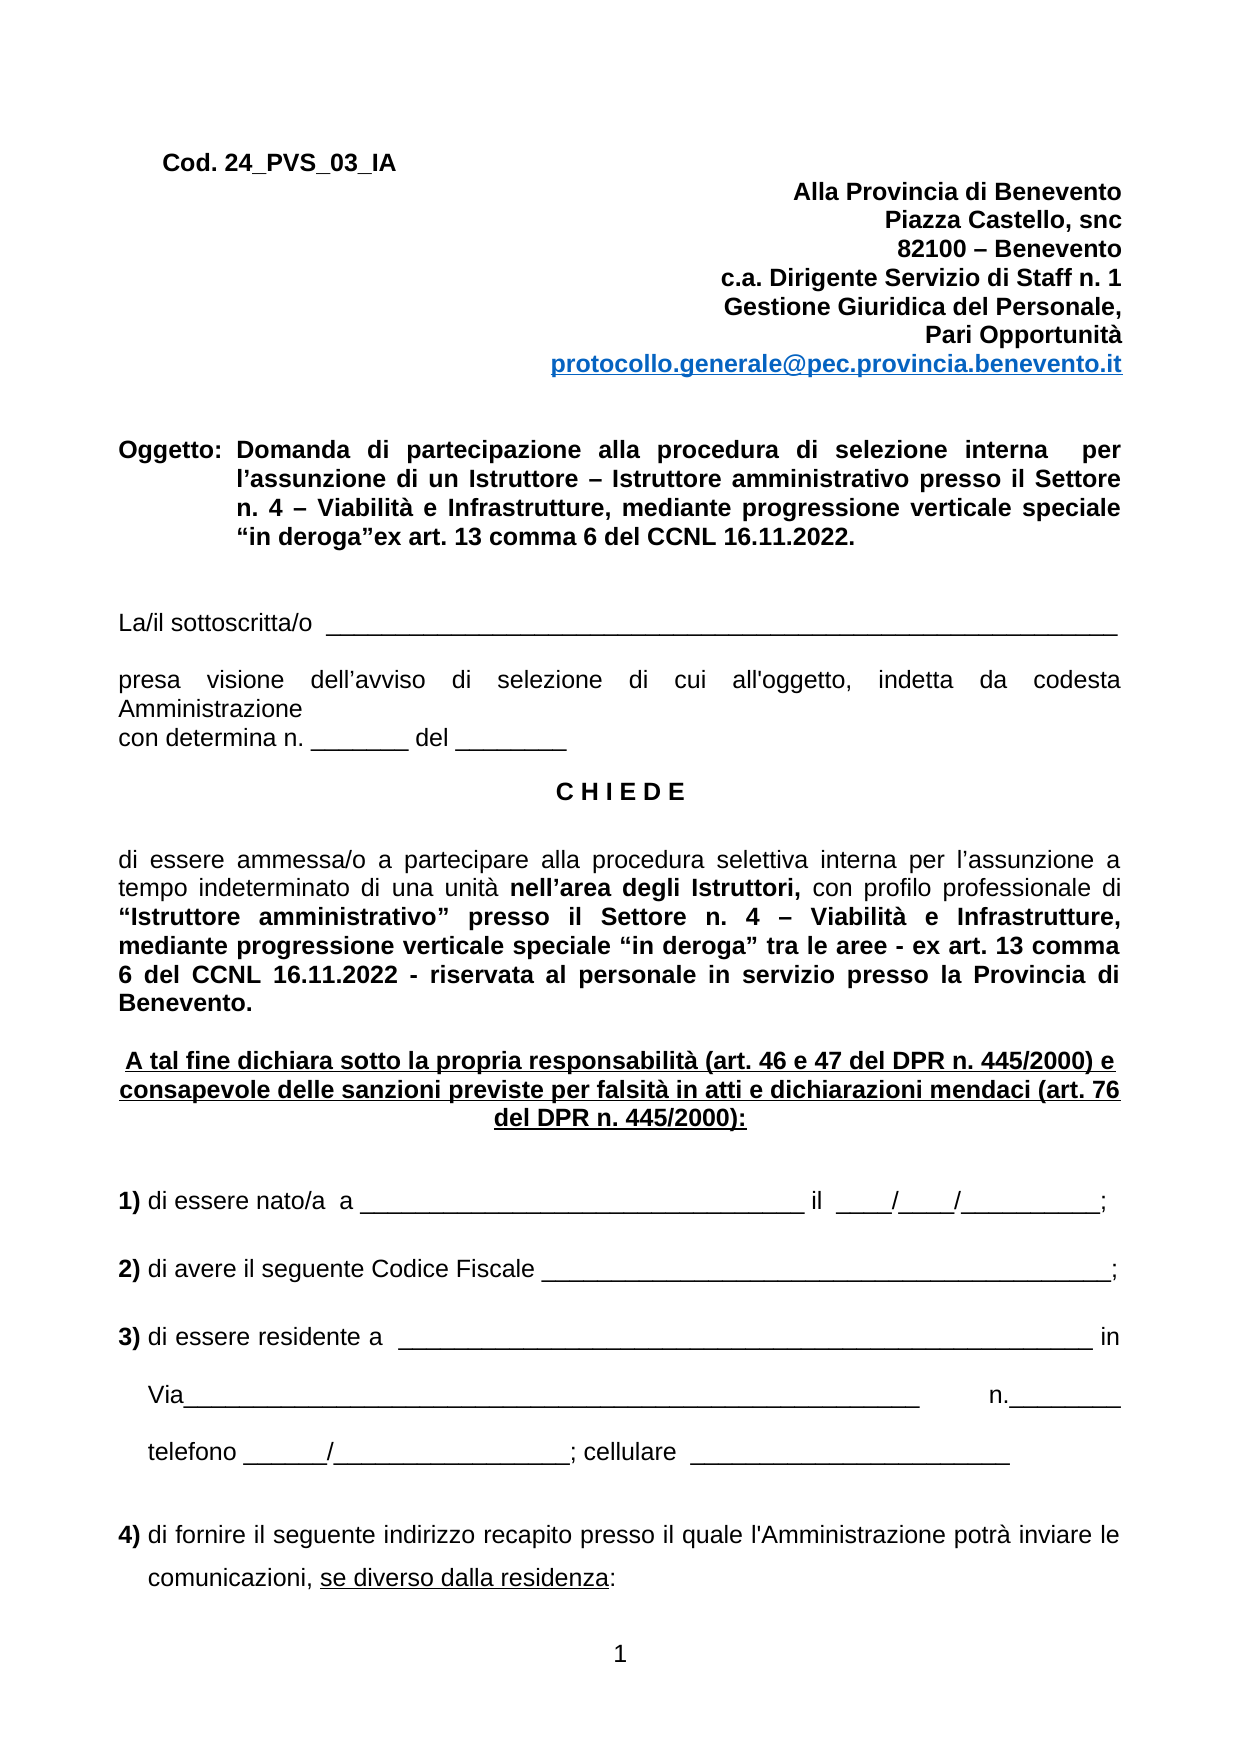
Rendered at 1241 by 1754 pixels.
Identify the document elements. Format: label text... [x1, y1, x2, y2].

text A tal fine dichiara sotto la propria responsabilità (art. 46 e 47 del DPR n. 445/2000) e consapevole delle sanzioni previste per falsità in atti e dichiarazioni mendaci (art. 76 del DPR n. 445/2000): [118, 1046, 1122, 1132]
text Piazza Castello, snc [118, 205, 1122, 234]
text presa visione dell’avviso di selezione di cui all'oggetto, indetta da codesta Amministrazione [118, 665, 1122, 723]
text Cod. 24_PVS_03_IA Alla Provincia di Benevento [118, 148, 1122, 205]
text C H I E D E [118, 776, 1122, 805]
text La/il sottoscritta/o _________________________________________________________ [118, 608, 1122, 636]
list di fornire il seguente indirizzo recapito presso il quale l'Amministrazione potrà inviare le comunicazioni, se diverso dalla residenza: [118, 1519, 1122, 1591]
text protocollo.generale@pec.provincia.benevento.it [118, 349, 1122, 378]
text c.a. Dirigente Servizio di Staff n. 1 [118, 263, 1122, 291]
text Oggetto: Domanda di partecipazione alla procedura di selezione interna per l’assunzione di un Istruttore – Istruttore amministrativo presso il Settore n. 4 – Viabilità e Infrastrutture, mediante progressione verticale speciale “in deroga”ex art. 13 comma 6 del CCNL 16.11.2022. [118, 435, 1122, 550]
list di avere il seguente Codice Fiscale _________________________________________; [118, 1254, 1122, 1283]
text Pari Opportunità [118, 320, 1122, 349]
text di essere ammessa/o a partecipare alla procedura selettiva interna per l’assunzione a tempo indeterminato di una unità nell’area degli Istruttori, con profilo professionale di “Istruttore amministrativo” presso il Settore n. 4 – Viabilità e Infrastrutture, mediante progressione verticale speciale “in deroga” tra le aree - ex art. 13 comma 6 del CCNL 16.11.2022 - riservata al personale in servizio presso la Provincia di Benevento. [118, 844, 1122, 1017]
text Gestione Giuridica del Personale, [118, 291, 1122, 320]
list di essere residente a __________________________________________________ in Via_____________________________________________________ n.________ telefono ______/_________________; cellulare _______________________ [118, 1322, 1122, 1466]
text 82100 – Benevento [118, 234, 1122, 263]
text con determina n. _______ del ________ [118, 723, 1122, 751]
list di essere nato/a a ________________________________ il ____/____/__________; [118, 1186, 1122, 1214]
